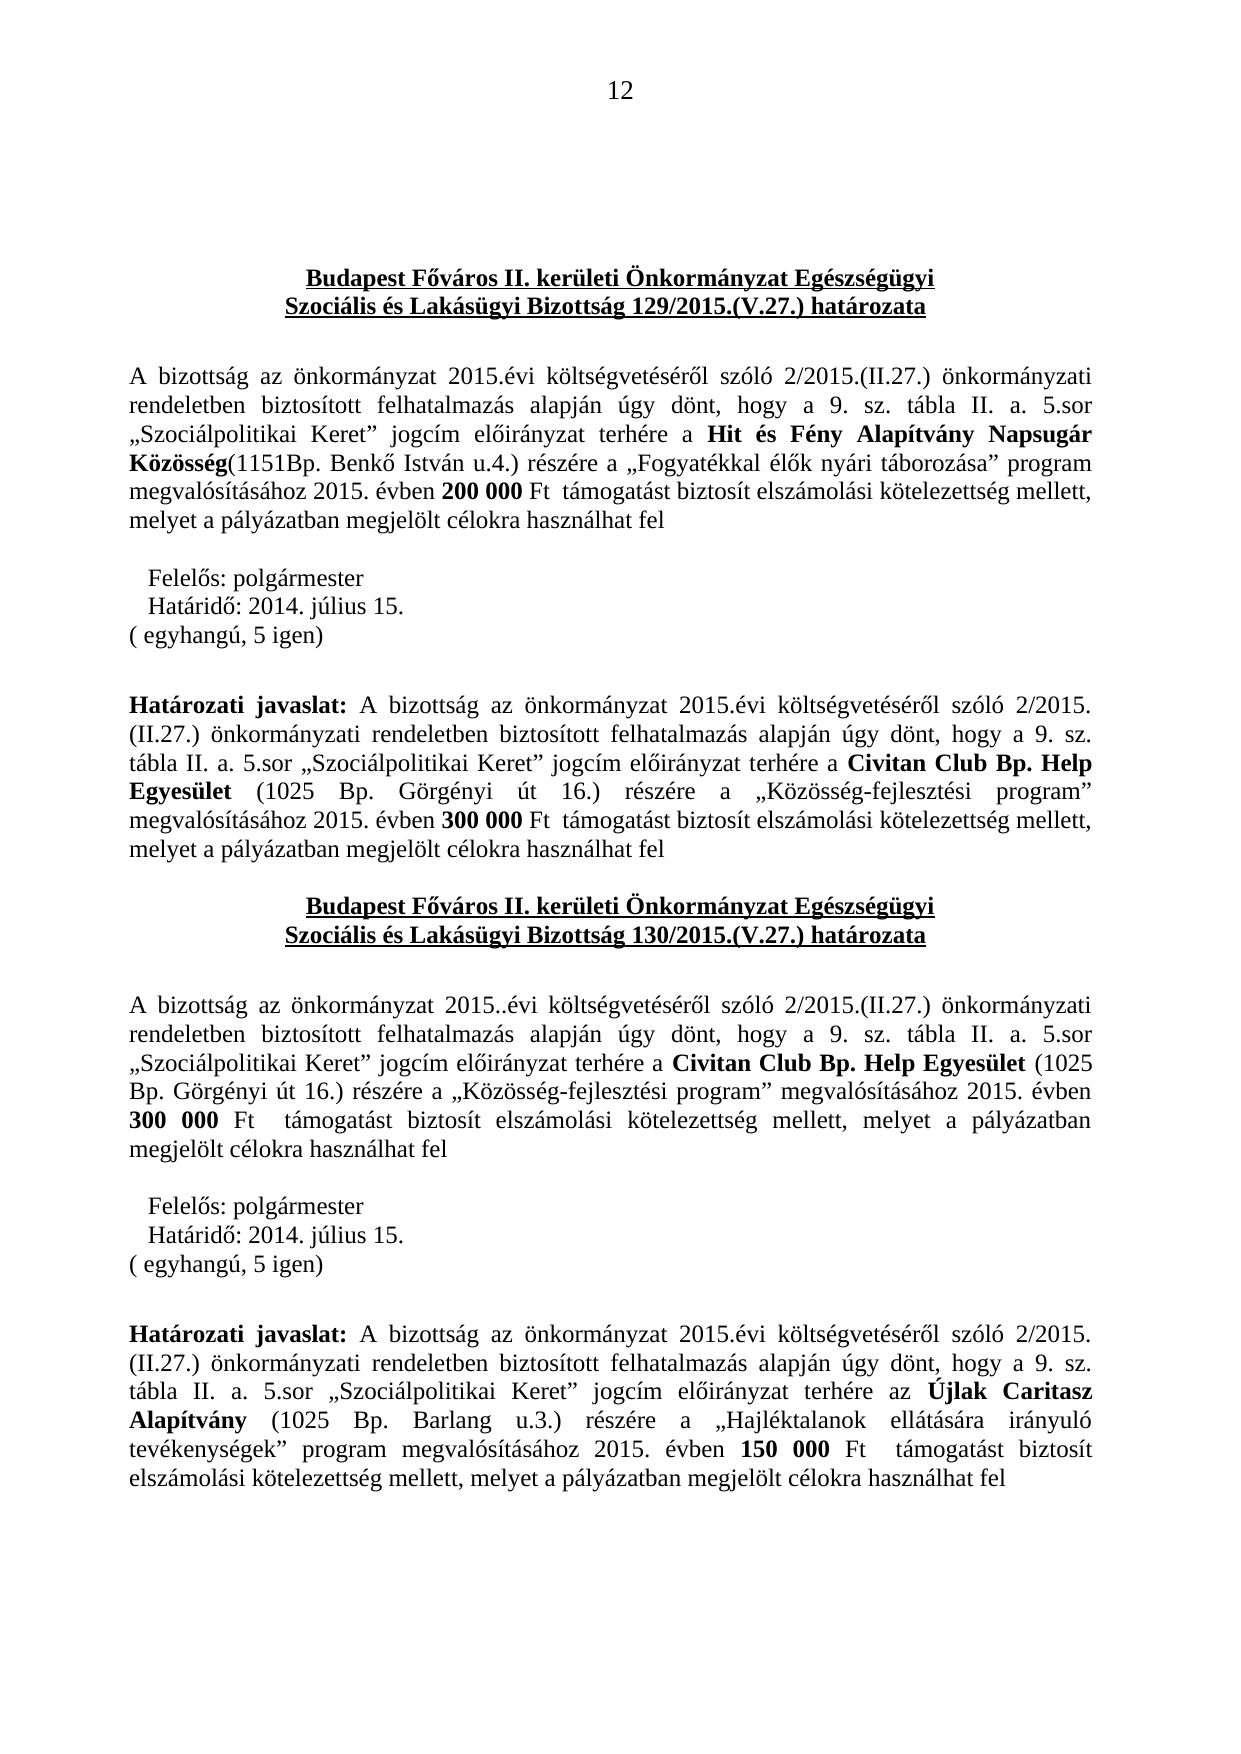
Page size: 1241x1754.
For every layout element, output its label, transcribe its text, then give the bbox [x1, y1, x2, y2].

text Budapest Főváros II. kerületi Önkormányzat Egészségügyi [148, 263, 1093, 291]
text ( egyhangú, 5 igen) [129, 620, 1093, 649]
text Felelős: polgármester [148, 563, 1093, 591]
text A bizottság az önkormányzat 2015.évi költségvetéséről szóló 2/2015.(II.27.) önkormányzati rendeletben biztosított felhatalmazás alapján úgy dönt, hogy a 9. sz. tábla II. a. 5.sor „Szociálpolitikai Keret” jogcím előirányzat terhére a Hit és Fény Alapítvány Napsugár Közösség(1151Bp. Benkő István u.4.) részére a „Fogyatékkal élők nyári táborozása” program megvalósításához 2015. évben 200 000 Ft támogatást biztosít elszámolási kötelezettség mellett, melyet a pályázatban megjelölt célokra használhat fel [129, 361, 1093, 534]
text A bizottság az önkormányzat 2015..évi költségvetéséről szóló 2/2015.(II.27.) önkormányzati rendeletben biztosított felhatalmazás alapján úgy dönt, hogy a 9. sz. tábla II. a. 5.sor „Szociálpolitikai Keret” jogcím előirányzat terhére a Civitan Club Bp. Help Egyesület (1025 Bp. Görgényi út 16.) részére a „Közösség-fejlesztési program” megvalósításához 2015. évben 300 000 Ft támogatást biztosít elszámolási kötelezettség mellett, melyet a pályázatban megjelölt célokra használhat fel [129, 990, 1093, 1163]
text Határozati javaslat: A bizottság az önkormányzat 2015.évi költségvetéséről szóló 2/2015.(II.27.) önkormányzati rendeletben biztosított felhatalmazás alapján úgy dönt, hogy a 9. sz. tábla II. a. 5.sor „Szociálpolitikai Keret” jogcím előirányzat terhére az Újlak Caritasz Alapítvány (1025 Bp. Barlang u.3.) részére a „Hajléktalanok ellátására irányuló tevékenységek” program megvalósításához 2015. évben 150 000 Ft támogatást biztosít elszámolási kötelezettség mellett, melyet a pályázatban megjelölt célokra használhat fel [129, 1319, 1093, 1491]
text ( egyhangú, 5 igen) [129, 1249, 1093, 1278]
text Határozati javaslat: A bizottság az önkormányzat 2015.évi költségvetéséről szóló 2/2015.(II.27.) önkormányzati rendeletben biztosított felhatalmazás alapján úgy dönt, hogy a 9. sz. tábla II. a. 5.sor „Szociálpolitikai Keret” jogcím előirányzat terhére a Civitan Club Bp. Help Egyesület (1025 Bp. Görgényi út 16.) részére a „Közösség-fejlesztési program” megvalósításához 2015. évben 300 000 Ft támogatást biztosít elszámolási kötelezettség mellett, melyet a pályázatban megjelölt célokra használhat fel [129, 690, 1093, 863]
text Budapest Főváros II. kerületi Önkormányzat Egészségügyi [148, 891, 1093, 920]
text Szociális és Lakásügyi Bizottság 129/2015.(V.27.) határozata [118, 291, 1093, 320]
text Felelős: polgármester [148, 1191, 1093, 1220]
text Határidő: 2014. július 15. [148, 1220, 1093, 1249]
text Határidő: 2014. július 15. [148, 591, 1093, 620]
text Szociális és Lakásügyi Bizottság 130/2015.(V.27.) határozata [118, 920, 1093, 949]
